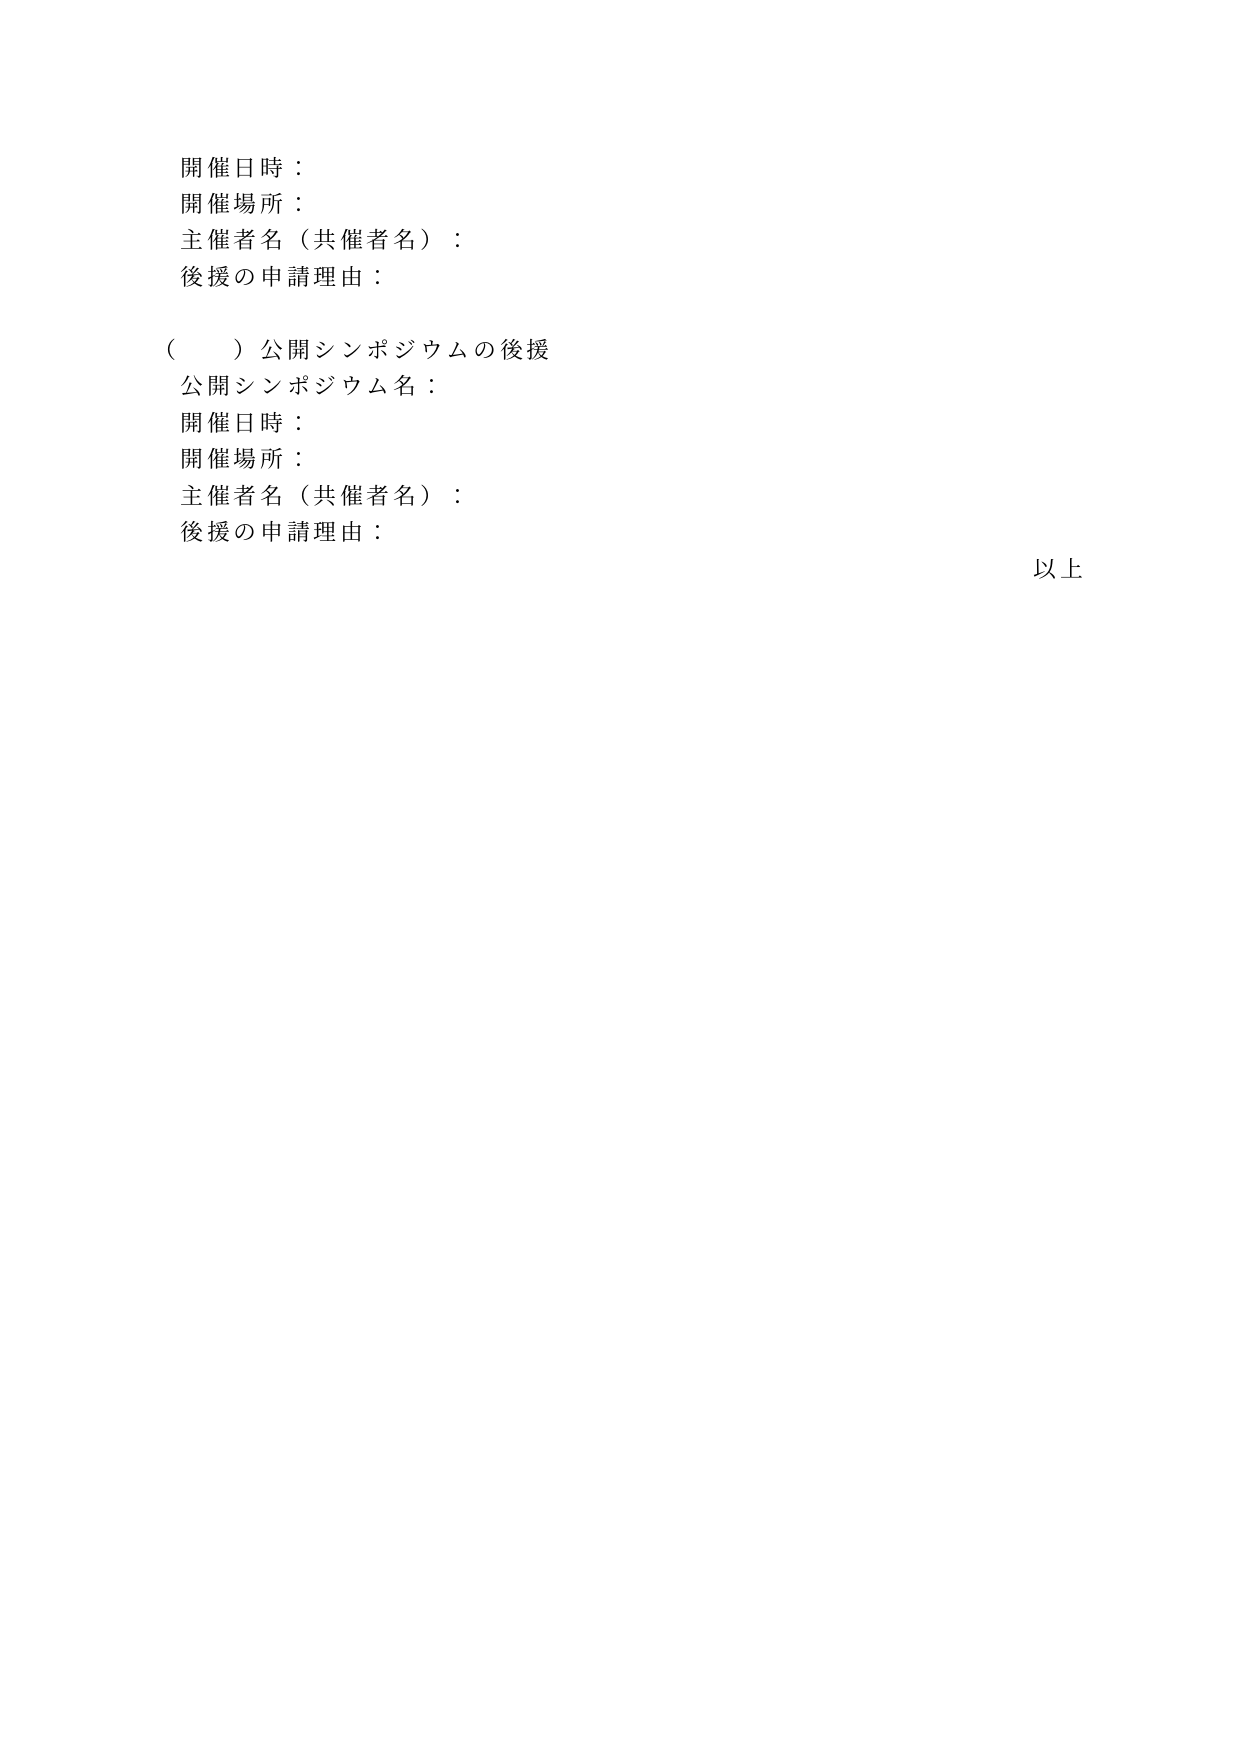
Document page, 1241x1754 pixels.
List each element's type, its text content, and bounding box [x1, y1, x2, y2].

text 開催日時： [153, 403, 1087, 439]
text 後援の申請理由： [153, 257, 1087, 294]
text 主催者名（共催者名）： [153, 221, 1087, 257]
text 開催日時： [153, 148, 1087, 184]
text （ ）公開シンポジウムの後援 [153, 330, 1087, 367]
text 開催場所： [153, 184, 1087, 221]
text 公開シンポジウム名： [153, 367, 1087, 403]
text 開催場所： [153, 439, 1087, 476]
text 後援の申請理由： [153, 512, 1087, 549]
text 以上 [153, 549, 1087, 585]
text 主催者名（共催者名）： [153, 476, 1087, 512]
